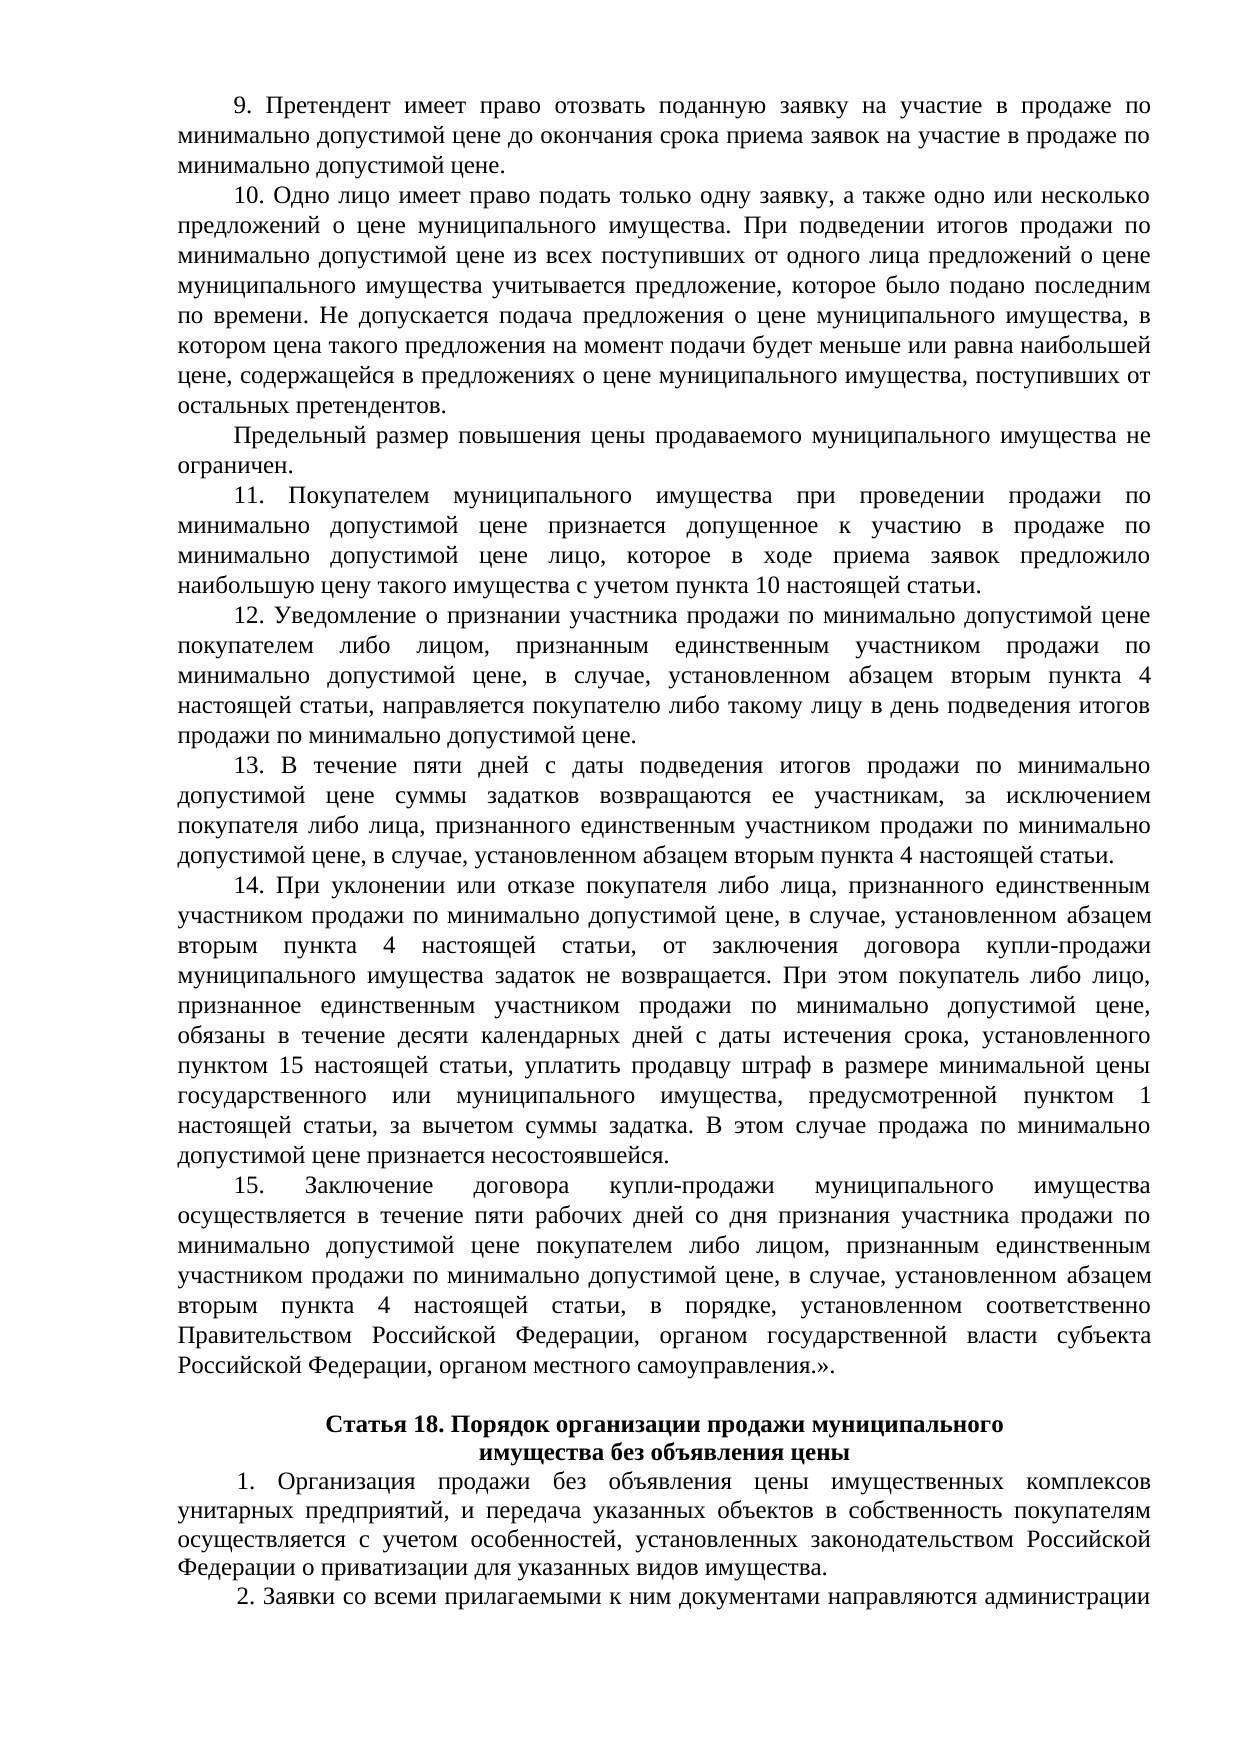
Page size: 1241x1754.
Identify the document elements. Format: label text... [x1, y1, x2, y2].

text 12. Уведомление о признании участника продажи по минимально допустимой цене покупателем либо лицом, признанным единственным участником продажи по минимально допустимой цене, в случае, установленном абзацем вторым пункта 4 настоящей статьи, направляется покупателю либо такому лицу в день подведения итогов продажи по минимально допустимой цене. [177, 599, 1152, 749]
text 1. Организация продажи без объявления цены имущественных комплексов унитарных предприятий, и передача указанных объектов в собственность покупателям осуществляется с учетом особенностей, установленных законодательством Российской Федерации о приватизации для указанных видов имущества. [177, 1466, 1152, 1581]
text 14. При уклонении или отказе покупателя либо лица, признанного единственным участником продажи по минимально допустимой цене, в случае, установленном абзацем вторым пункта 4 настоящей статьи, от заключения договора купли-продажи муниципального имущества задаток не возвращается. При этом покупатель либо лицо, признанное единственным участником продажи по минимально допустимой цене, обязаны в течение десяти календарных дней с даты истечения срока, установленного пунктом 15 настоящей статьи, уплатить продавцу штраф в размере минимальной цены государственного или муниципального имущества, предусмотренной пунктом 1 настоящей статьи, за вычетом суммы задатка. В этом случае продажа по минимально допустимой цене признается несостоявшейся. [177, 869, 1152, 1169]
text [177, 1581, 1152, 1610]
text 10. Одно лицо имеет право подать только одну заявку, а также одно или несколько предложений о цене муниципального имущества. При подведении итогов продажи по минимально допустимой цене из всех поступивших от одного лица предложений о цене муниципального имущества учитывается предложение, которое было подано последним по времени. Не допускается подача предложения о цене муниципального имущества, в котором цена такого предложения на момент подачи будет меньше или равна наибольшей цене, содержащейся в предложениях о цене муниципального имущества, поступивших от остальных претендентов. [177, 179, 1152, 419]
text 13. В течение пяти дней с даты подведения итогов продажи по минимально допустимой цене суммы задатков возвращаются ее участникам, за исключением покупателя либо лица, признанного единственным участником продажи по минимально допустимой цене, в случае, установленном абзацем вторым пункта 4 настоящей статьи. [177, 749, 1152, 869]
text имущества без объявления цены [177, 1437, 1152, 1466]
text 15. Заключение договора купли-продажи муниципального имущества осуществляется в течение пяти рабочих дней со дня признания участника продажи по минимально допустимой цене покупателем либо лицом, признанным единственным участником продажи по минимально допустимой цене, в случае, установленном абзацем вторым пункта 4 настоящей статьи, в порядке, установленном соответственно Правительством Российской Федерации, органом государственной власти субъекта Российской Федерации, органом местного самоуправления.». [177, 1169, 1152, 1379]
text Предельный размер повышения цены продаваемого муниципального имущества не ограничен. [177, 419, 1152, 479]
text Статья 18. Порядок организации продажи муниципального [177, 1409, 1152, 1437]
text 9. Претендент имеет право отозвать поданную заявку на участие в продаже по минимально допустимой цене до окончания срока приема заявок на участие в продаже по минимально допустимой цене. [177, 89, 1152, 179]
text 11. Покупателем муниципального имущества при проведении продажи по минимально допустимой цене признается допущенное к участию в продаже по минимально допустимой цене лицо, которое в ходе приема заявок предложило наибольшую цену такого имущества с учетом пункта 10 настоящей статьи. [177, 479, 1152, 599]
